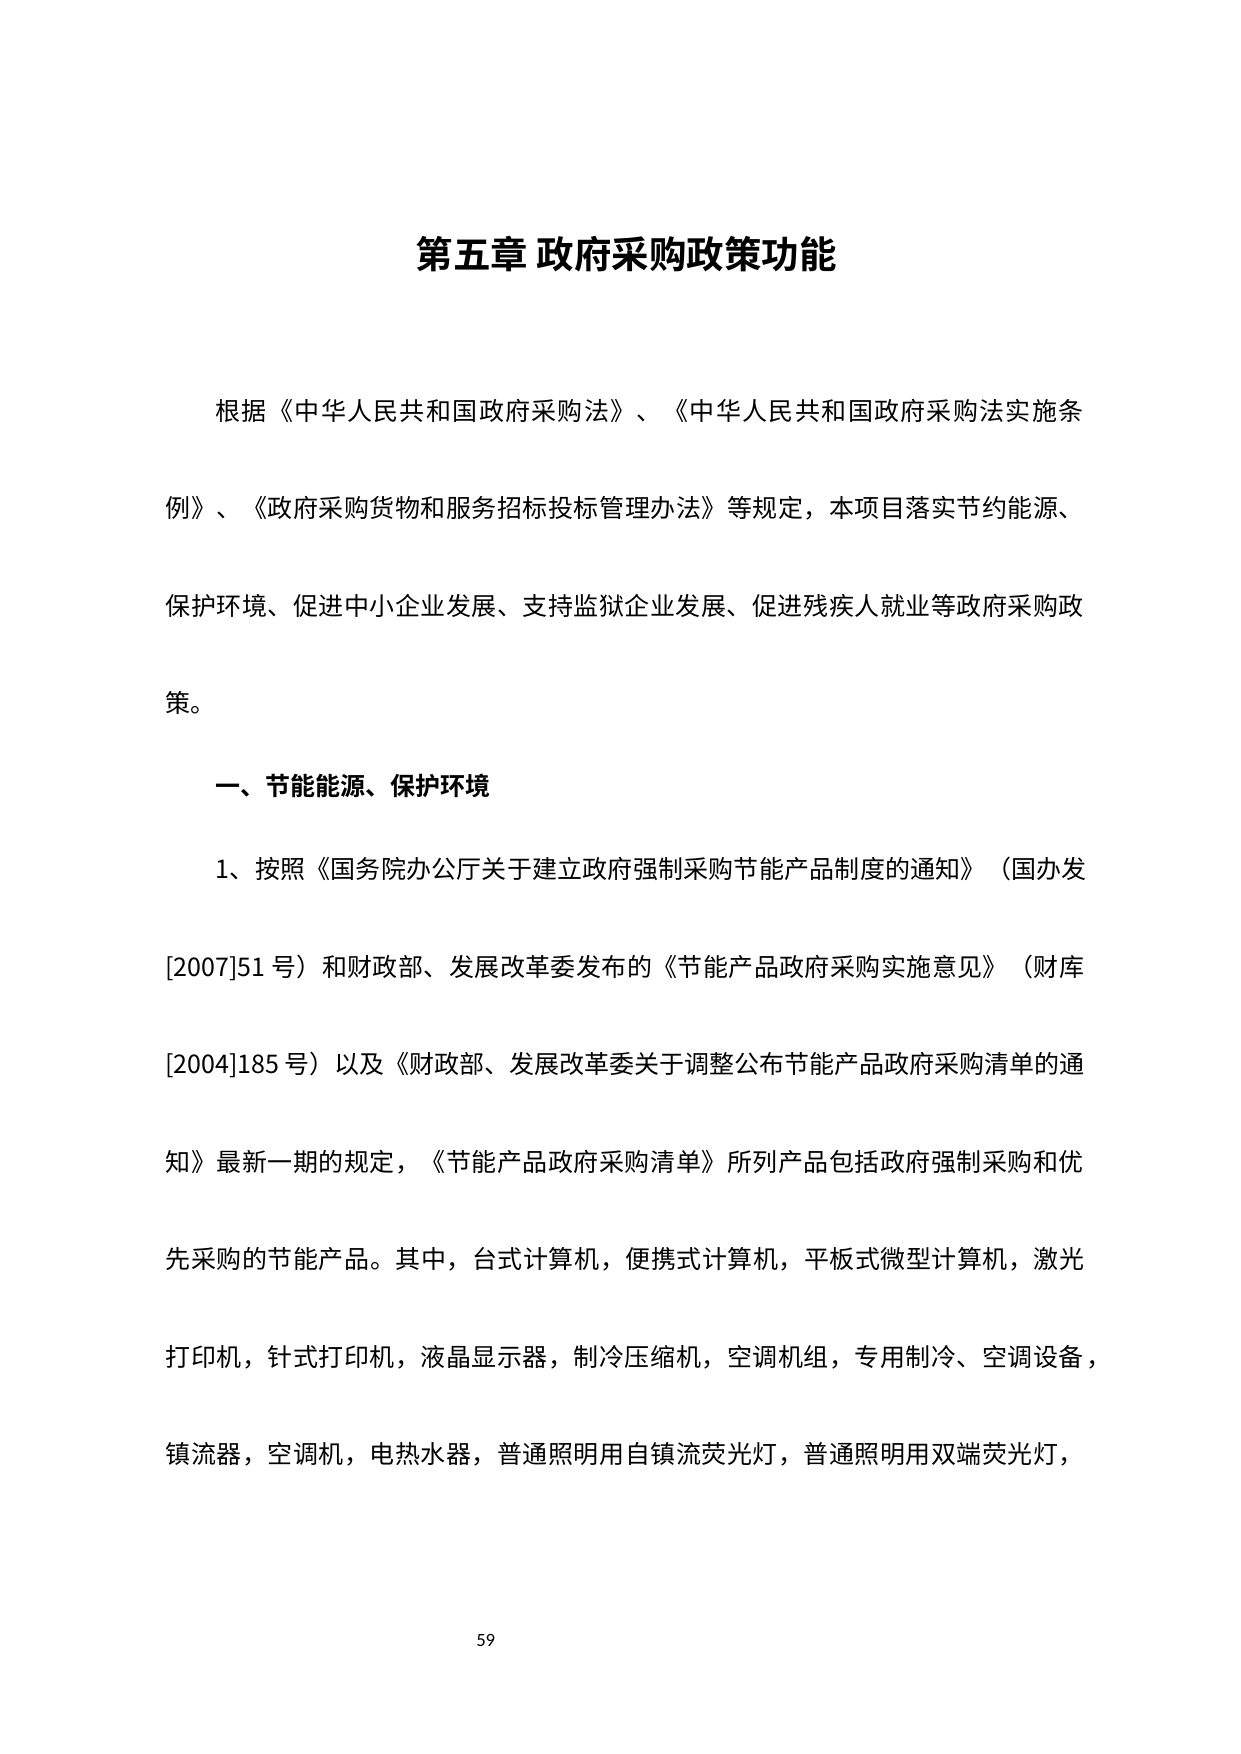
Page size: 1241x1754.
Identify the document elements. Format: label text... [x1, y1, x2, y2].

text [165, 835, 1087, 1485]
text 根据《中华人民共和国政府采购法》、《中华人民共和国政府采购法实施条例》、《政府采购货物和服务招标投标管理办法》等规定，本项目落实节约能源、保护环境、促进中小企业发展、支持监狱企业发展、促进残疾人就业等政府采购政策。 [165, 377, 1087, 734]
text 第五章 政府采购政策功能 [165, 219, 1087, 284]
text 一、节能能源、保护环境 [165, 752, 1087, 817]
